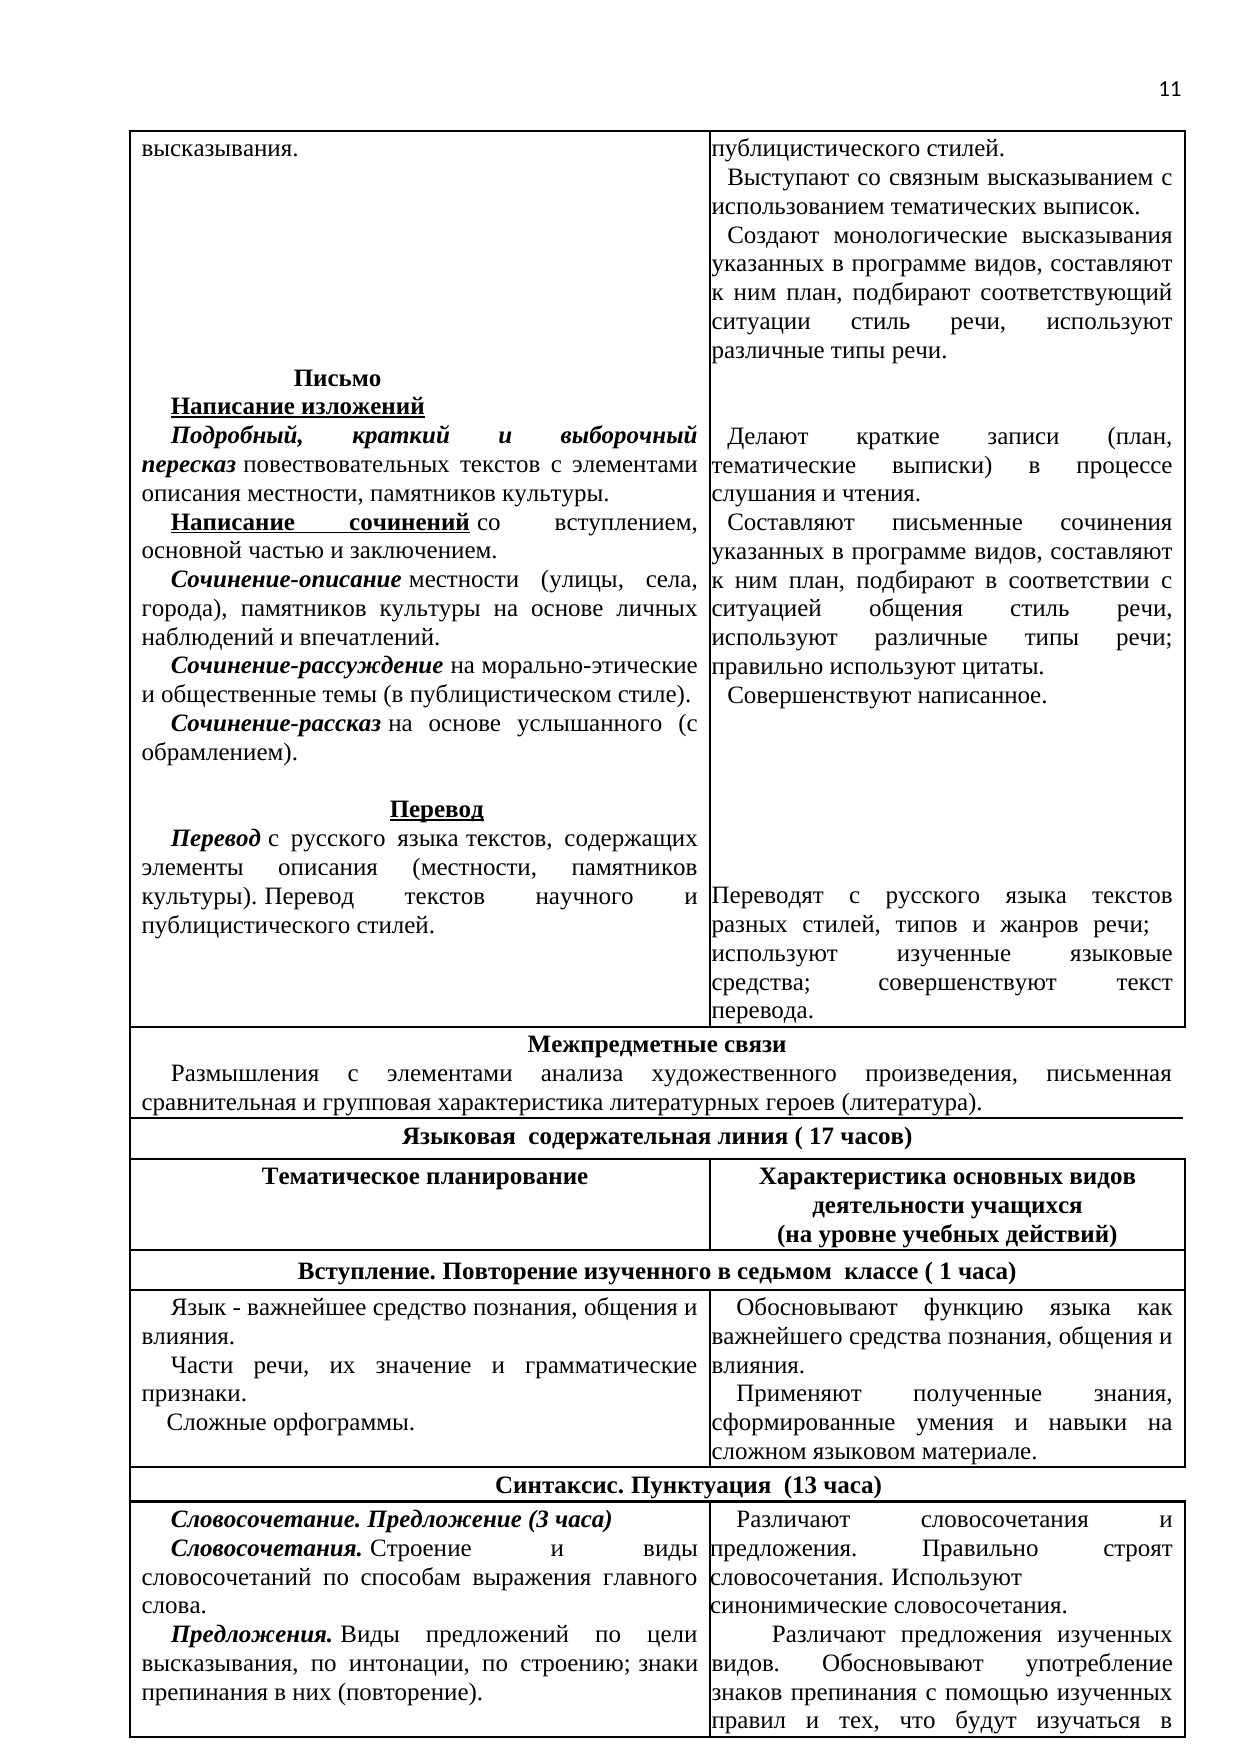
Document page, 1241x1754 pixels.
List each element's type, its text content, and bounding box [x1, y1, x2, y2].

table_cell Обосновывают функцию языка как важнейшего средства познания, общения и влияния. Применяют полученные знания, сформированные умения и навыки на сложном языковом материале. [711, 1291, 1184, 1466]
table_cell Язык - важнейшее средство познания, общения и влияния. Части речи, их значение и грамматические признаки. Сложные орфограммы. [131, 1291, 709, 1466]
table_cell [711, 132, 1184, 1026]
table_cell Тематическое планирование [131, 1160, 709, 1249]
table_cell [711, 1503, 1184, 1736]
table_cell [131, 1503, 709, 1736]
table_cell Синтаксис. Пунктуация (13 часа) [131, 1468, 1185, 1500]
table_cell Вступление. Повторение изученного в седьмом классе ( 1 часа) [131, 1251, 1184, 1288]
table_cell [131, 132, 709, 1026]
table_cell Языковая содержательная линия ( 17 часов) [131, 1117, 1185, 1158]
table_cell Характеристика основных видов деятельности учащихся (на уровне учебных действий) [711, 1160, 1184, 1249]
table_cell Межпредметные связи Размышления с элементами анализа художественного произведения, письменная сравнительная и групповая характеристика литературных героев (литература). [131, 1028, 1185, 1117]
